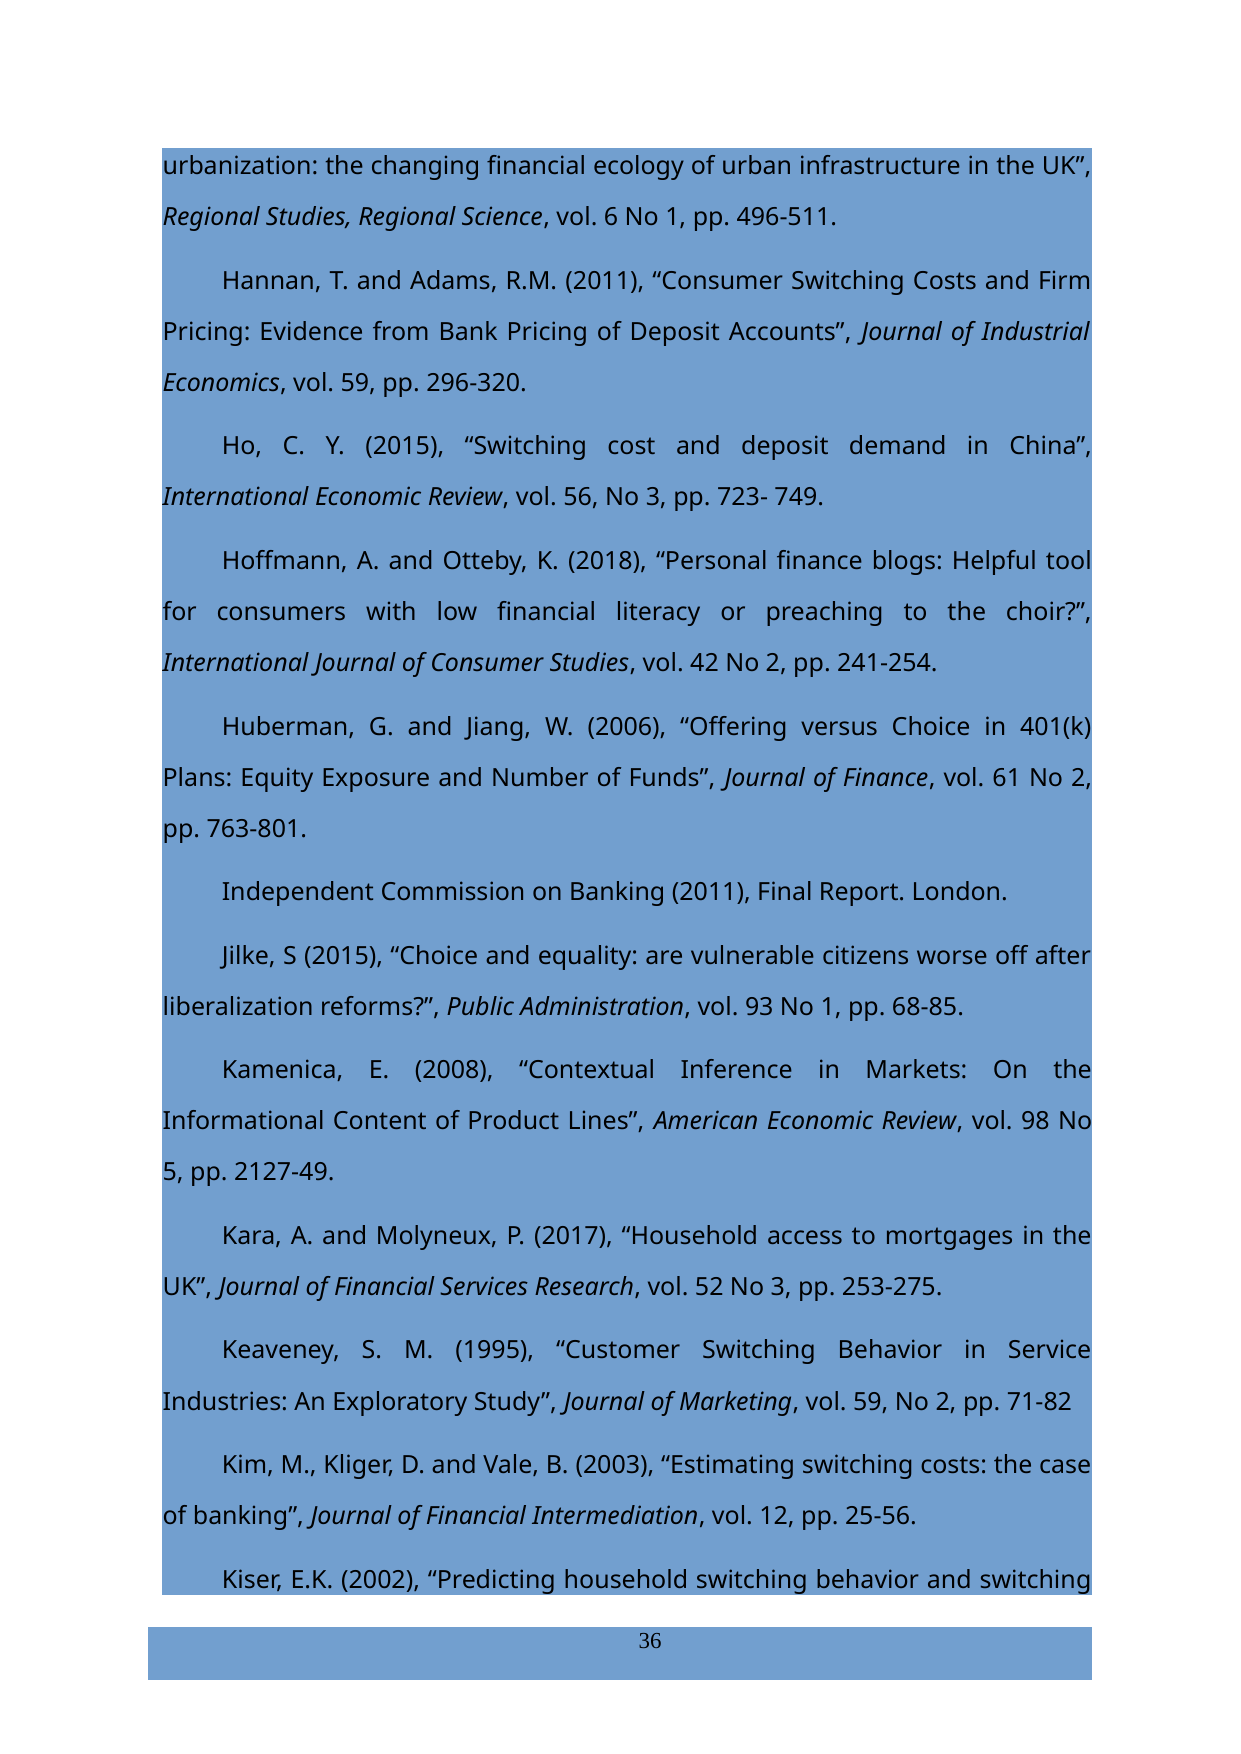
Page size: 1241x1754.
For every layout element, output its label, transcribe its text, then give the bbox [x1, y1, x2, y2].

text Kamenica, E. (2008), “Contextual Inference in Markets: On the Informational Content of Product Lines”, American Economic Review, vol. 98 No 5, pp. 2127-49. [162, 1052, 1092, 1188]
text Kim, M., Kliger, D. and Vale, B. (2003), “Estimating switching costs: the case of banking”, Journal of Financial Intermediation, vol. 12, pp. 25-56. [162, 1447, 1092, 1532]
text Kara, A. and Molyneux, P. (2017), “Household access to mortgages in the UK”, Journal of Financial Services Research, vol. 52 No 3, pp. 253-275. [162, 1217, 1092, 1303]
text Jilke, S (2015), “Choice and equality: are vulnerable citizens worse off after liberalization reforms?”, Public Administration, vol. 93 No 1, pp. 68-85. [162, 937, 1092, 1022]
text Hannan, T. and Adams, R.M. (2011), “Consumer Switching Costs and Firm Pricing: Evidence from Bank Pricing of Deposit Accounts”, Journal of Industrial Economics, vol. 59, pp. 296-320. [162, 262, 1092, 398]
text Independent Commission on Banking (2011), Final Report. London. [162, 874, 1092, 908]
text Keaveney, S. M. (1995), “Customer Switching Behavior in Service Industries: An Exploratory Study”, Journal of Marketing, vol. 59, No 2, pp. 71-82 [162, 1332, 1092, 1417]
text Ho, C. Y. (2015), “Switching cost and deposit demand in China”, International Economic Review, vol. 56, No 3, pp. 723- 749. [162, 428, 1092, 513]
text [162, 1561, 1092, 1595]
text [162, 148, 1092, 233]
text Hoffmann, A. and Otteby, K. (2018), “Personal finance blogs: Helpful tool for consumers with low financial literacy or preaching to the choir?”, International Journal of Consumer Studies, vol. 42 No 2, pp. 241-254. [162, 542, 1092, 679]
text Huberman, G. and Jiang, W. (2006), “Offering versus Choice in 401(k) Plans: Equity Exposure and Number of Funds”, Journal of Finance, vol. 61 No 2, pp. 763-801. [162, 708, 1092, 844]
